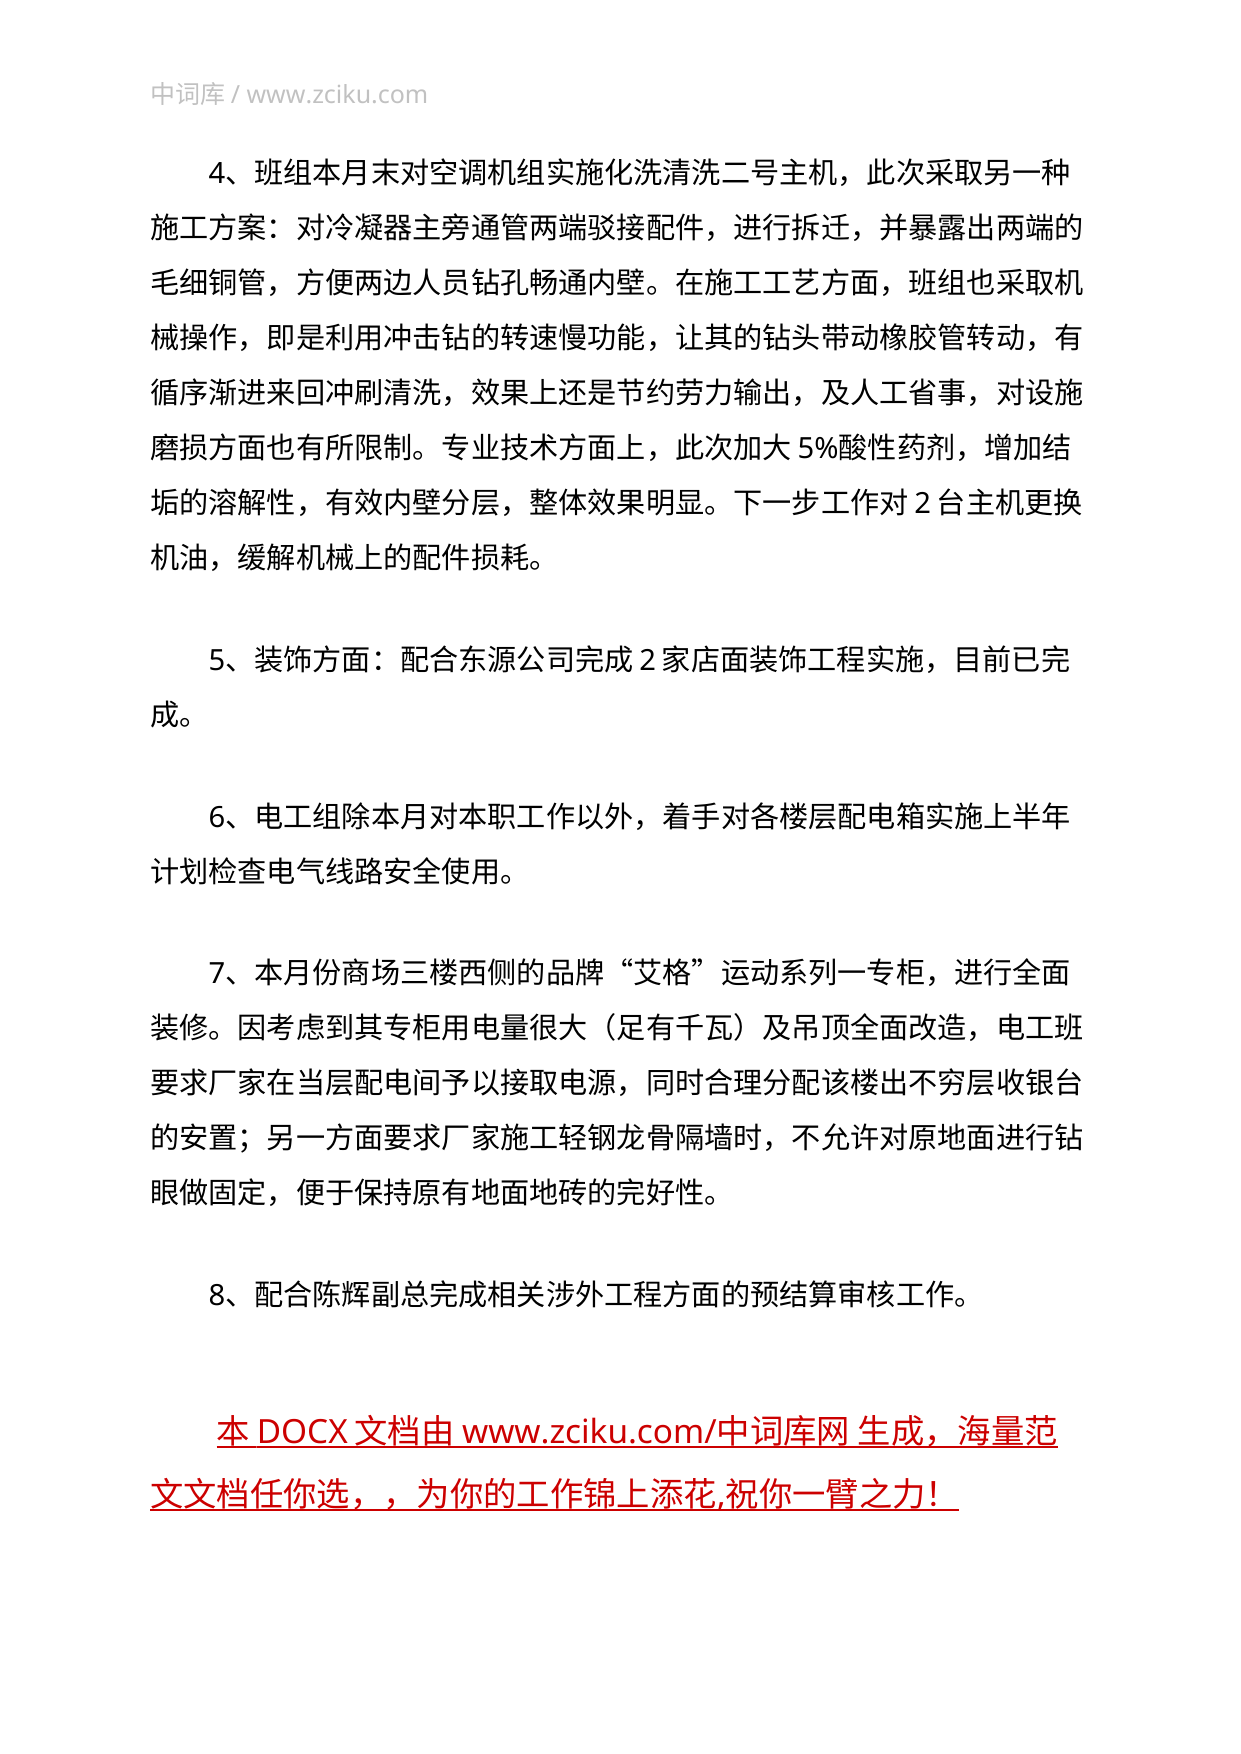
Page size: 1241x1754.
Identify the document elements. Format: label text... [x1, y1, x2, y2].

text 7、本月份商场三楼西侧的品牌“艾格”运动系列一专柜，进行全面装修。因考虑到其专柜用电量很大（足有千瓦）及吊顶全面改造，电工班要求厂家在当层配电间予以接取电源，同时合理分配该楼出不穷层收银台的安置；另一方面要求厂家施工轻钢龙骨隔墙时，不允许对原地面进行钻眼做固定，便于保持原有地面地砖的完好性。 [150, 950, 1090, 1212]
text 5、装饰方面：配合东源公司完成2家店面装饰工程实施，目前已完成。 [150, 636, 1090, 734]
text 8、配合陈辉副总完成相关涉外工程方面的预结算审核工作。 [150, 1271, 1090, 1314]
text 6、电工组除本月对本职工作以外，着手对各楼层配电箱实施上半年计划检查电气线路安全使用。 [150, 793, 1090, 890]
text 4、班组本月末对空调机组实施化洗清洗二号主机，此次采取另一种施工方案：对冷凝器主旁通管两端驳接配件，进行拆迁，并暴露出两端的毛细铜管，方便两边人员钻孔畅通内壁。在施工工艺方面，班组也采取机械操作，即是利用冲击钻的转速慢功能，让其的钻头带动橡胶管转动，有循序渐进来回冲刷清洗，效果上还是节约劳力输出，及人工省事，对设施磨损方面也有所限制。专业技术方面上，此次加大5%酸性药剂，增加结垢的溶解性，有效内壁分层，整体效果明显。下一步工作对2台主机更换机油，缓解机械上的配件损耗。 [150, 150, 1090, 577]
text 本DOCX文档由 www.zciku.com/中词库网 生成，海量范文文档任你选，，为你的工作锦上添花,祝你一臂之力！ [150, 1404, 1090, 1516]
